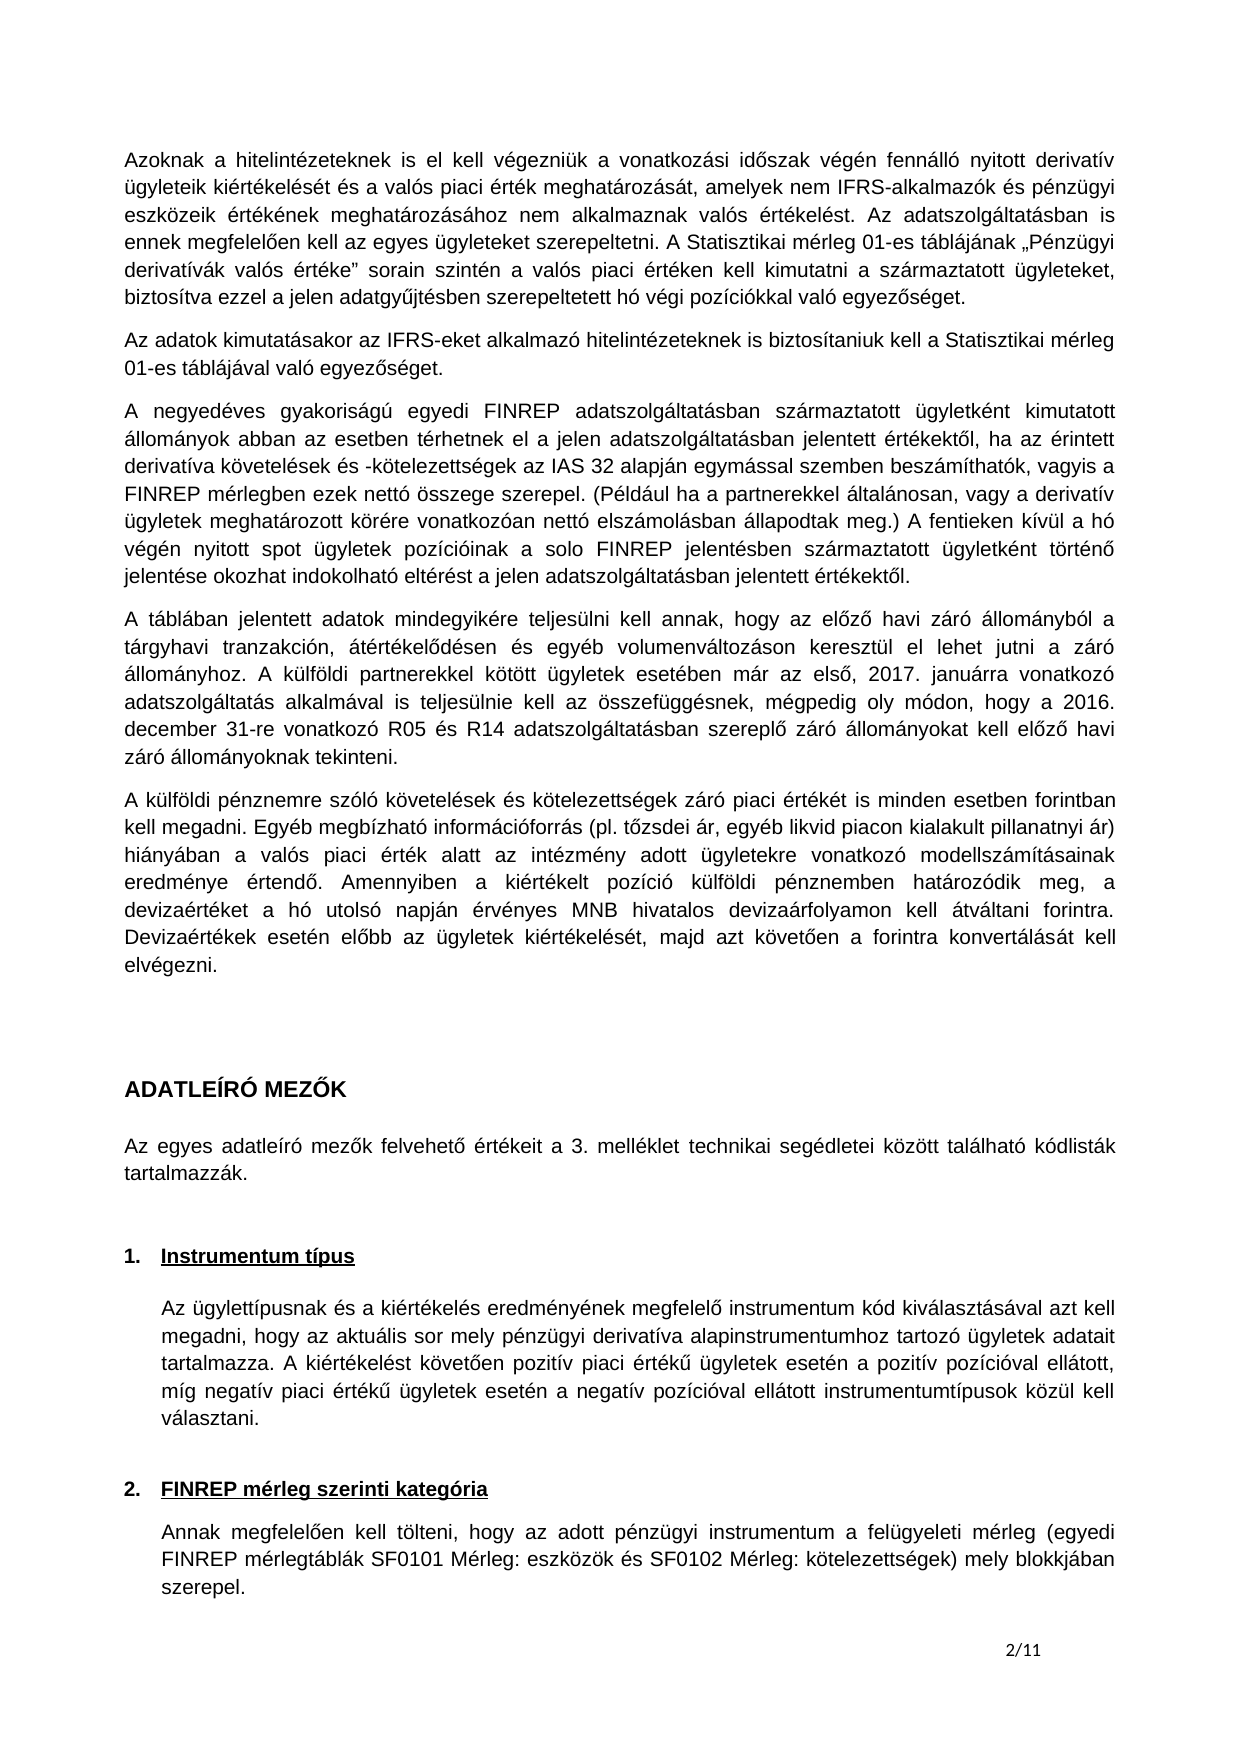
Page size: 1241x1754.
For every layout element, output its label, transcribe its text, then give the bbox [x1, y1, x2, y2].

list Instrumentum típus [123, 1243, 1116, 1267]
list Az ügylettípusnak és a kiértékelés eredményének megfelelő instrumentum kód kiválasztásával azt kell megadni, hogy az aktuális sor mely pénzügyi derivatíva alapinstrumentumhoz tartozó ügyletek adatait tartalmazza. A kiértékelést követően pozitív piaci értékű ügyletek esetén a pozitív pozícióval ellátott, míg negatív piaci értékű ügyletek esetén a negatív pozícióval ellátott instrumentumtípusok közül kell választani. [161, 1296, 1116, 1430]
list FINREP mérleg szerinti kategória [123, 1477, 1116, 1501]
text A negyedéves gyakoriságú egyedi FINREP adatszolgáltatásban származtatott ügyletként kimutatott állományok abban az esetben térhetnek el a jelen adatszolgáltatásban jelentett értékektől, ha az érintett derivatíva követelések és -kötelezettségek az IAS 32 alapján egymással szemben beszámíthatók, vagyis a FINREP mérlegben ezek nettó összege szerepel. (Például ha a partnerekkel általánosan, vagy a derivatív ügyletek meghatározott körére vonatkozóan nettó elszámolásban állapodtak meg.) A fentieken kívül a hó végén nyitott spot ügyletek pozícióinak a solo FINREP jelentésben származtatott ügyletként történő jelentése okozhat indokolható eltérést a jelen adatszolgáltatásban jelentett értékektől. [124, 399, 1116, 588]
text A külföldi pénznemre szóló követelések és kötelezettségek záró piaci értékét is minden esetben forintban kell megadni. Egyéb megbízható információforrás (pl. tőzsdei ár, egyéb likvid piacon kialakult pillanatnyi ár) hiányában a valós piaci érték alatt az intézmény adott ügyletekre vonatkozó modellszámításainak eredménye értendő. Amennyiben a kiértékelt pozíció külföldi pénznemben határozódik meg, a devizaértéket a hó utolsó napján érvényes MNB hivatalos devizaárfolyamon kell átváltani forintra. Devizaértékek esetén előbb az ügyletek kiértékelését, majd azt követően a forintra konvertálását kell elvégezni. [124, 788, 1116, 977]
text Az egyes adatleíró mezők felvehető értékeit a 3. melléklet technikai segédletei között található kódlisták tartalmazzák. [124, 1133, 1116, 1185]
text Az adatok kimutatásakor az IFRS-eket alkalmazó hitelintézeteknek is biztosítaniuk kell a Statisztikai mérleg 01-es táblájával való egyezőséget. [124, 328, 1116, 380]
list Annak megfelelően kell tölteni, hogy az adott pénzügyi instrumentum a felügyeleti mérleg (egyedi FINREP mérlegtáblák SF0101 Mérleg: eszközök és SF0102 Mérleg: kötelezettségek) mely blokkjában szerepel. [161, 1520, 1116, 1599]
text Azoknak a hitelintézeteknek is el kell végezniük a vonatkozási időszak végén fennálló nyitott derivatív ügyleteik kiértékelését és a valós piaci érték meghatározását, amelyek nem IFRS-alkalmazók és pénzügyi eszközeik értékének meghatározásához nem alkalmaznak valós értékelést. Az adatszolgáltatásban is ennek megfelelően kell az egyes ügyleteket szerepeltetni. A Statisztikai mérleg 01-es táblájának „Pénzügyi derivatívák valós értéke” sorain szintén a valós piaci értéken kell kimutatni a származtatott ügyleteket, biztosítva ezzel a jelen adatgyűjtésben szerepeltetett hó végi pozíciókkal való egyezőséget. [124, 148, 1116, 309]
list ADATLEÍRÓ MEZŐK [124, 1076, 1116, 1102]
text A táblában jelentett adatok mindegyikére teljesülni kell annak, hogy az előző havi záró állományból a tárgyhavi tranzakción, átértékelődésen és egyéb volumenváltozáson keresztül el lehet jutni a záró állományhoz. A külföldi partnerekkel kötött ügyletek esetében már az első, 2017. januárra vonatkozó adatszolgáltatás alkalmával is teljesülnie kell az összefüggésnek, mégpedig oly módon, hogy a 2016. december 31-re vonatkozó R05 és R14 adatszolgáltatásban szereplő záró állományokat kell előző havi záró állományoknak tekinteni. [124, 607, 1116, 768]
